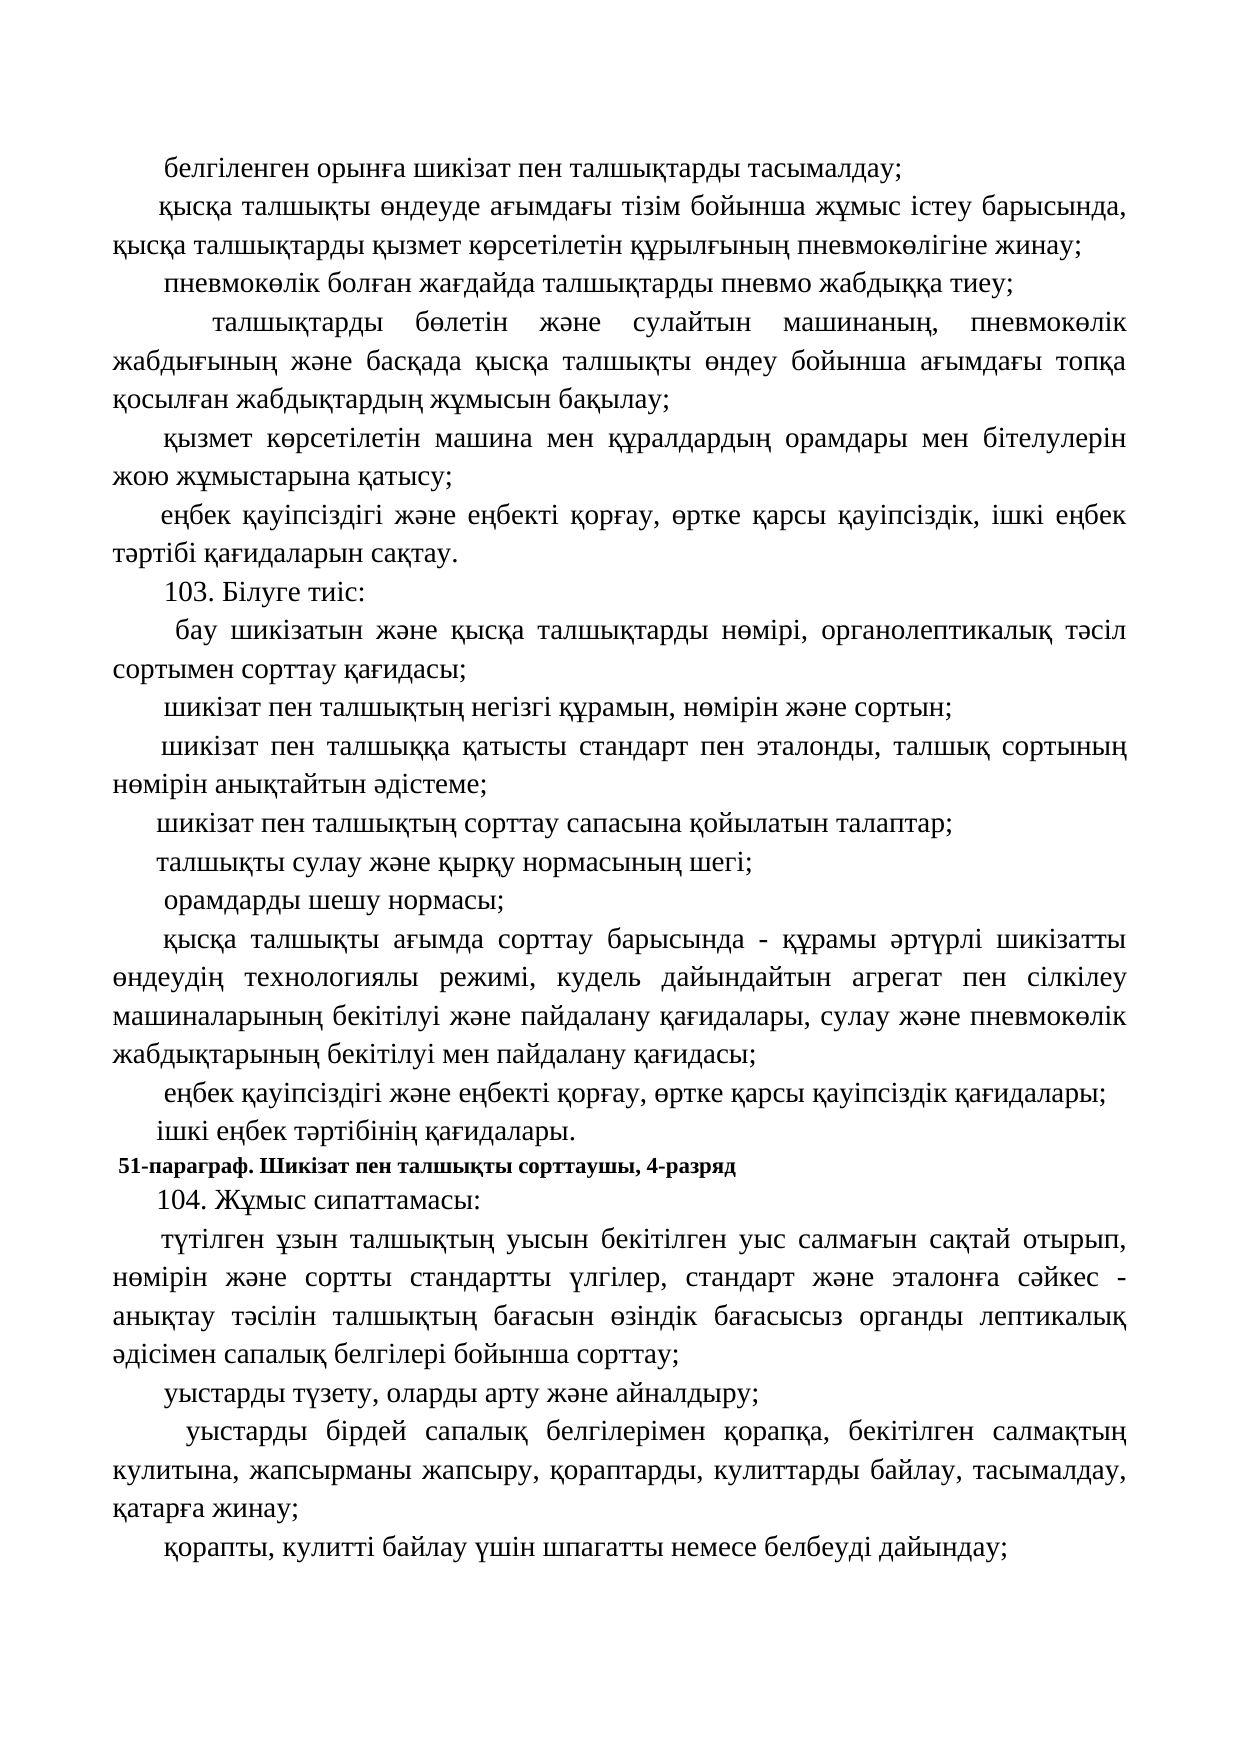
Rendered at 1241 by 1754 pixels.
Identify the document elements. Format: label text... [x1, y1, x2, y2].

text белгіленген орынға шикізат пен талшықтарды тасымалдау; [112, 150, 1128, 183]
text 104. Жұмыс сипаттамасы: [112, 1182, 1128, 1216]
text талшықтарды бөлетін және сулайтын машинаның, пневмокөлік жабдығының және басқада қысқа талшықты өндеу бойынша ағымдағы топқа қосылған жабдықтардың жұмысын бақылау; [112, 304, 1128, 415]
text уыстарды түзету, оларды арту және айналдыру; [112, 1375, 1128, 1408]
text 51-параграф. Шикізат пен талшықты сорттаушы, 4-разряд [112, 1152, 1128, 1178]
text қызмет көрсетілетін машина мен құралдардың орамдары мен бітелулерін жою жұмыстарына қатысу; [112, 420, 1128, 492]
text еңбек қауіпсіздігі және еңбекті қорғау, өртке қарсы қауіпсіздік, ішкі еңбек тәртібі қағидаларын сақтау. [112, 497, 1128, 569]
text бау шикізатын және қысқа талшықтарды нөмірі, органолептикалық тәсіл сортымен сорттау қағидасы; [112, 612, 1128, 684]
text орамдарды шешу нормасы; [112, 882, 1128, 916]
text шикізат пен талшықтың негізгі құрамын, нөмірін және сортын; [112, 689, 1128, 723]
text уыстарды бірдей сапалық белгілерімен қорапқа, бекітілген салмақтың кулитына, жапсырманы жапсыру, қораптарды, кулиттарды байлау, тасымалдау, қатарға жинау; [112, 1413, 1128, 1524]
text қысқа талшықты ағымда сорттау барысында - құрамы әртүрлі шикізатты өндеудің технологиялы режимі, кудель дайындайтын агрегат пен сілкілеу машиналарының бекітілуі және пайдалану қағидалары, сулау және пневмокөлік жабдықтарының бекітілуі мен пайдалану қағидасы; [112, 921, 1128, 1070]
text қорапты, кулитті байлау үшін шпагатты немесе белбеуді дайындау; [112, 1529, 1128, 1563]
text шикізат пен талшыққа қатысты стандарт пен эталонды, талшық сортының нөмірін анықтайтын әдістеме; [112, 728, 1128, 800]
text еңбек қауіпсіздігі және еңбекті қорғау, өртке қарсы қауіпсіздік қағидалары; [112, 1075, 1128, 1108]
text түтілген ұзын талшықтың уысын бекітілген уыс салмағын сақтай отырып, нөмірін және сортты стандартты үлгілер, стандарт және эталонға сәйкес - анықтау тәсілін талшықтың бағасын өзіндік бағасысыз органды лептикалық әдісімен сапалық белгілері бойынша сорттау; [112, 1221, 1128, 1370]
text 103. Білуге тиіс: [112, 574, 1128, 607]
text ішкі еңбек тәртібінің қағидалары. [112, 1113, 1128, 1147]
text шикізат пен талшықтың сорттау сапасына қойылатын талаптар; [112, 805, 1128, 839]
text қысқа талшықты өндеуде ағымдағы тізім бойынша жұмыс істеу барысында, қысқа талшықтарды қызмет көрсетілетін құрылғының пневмокөлігіне жинау; [112, 188, 1128, 261]
text пневмокөлік болған жағдайда талшықтарды пневмо жабдыққа тиеу; [112, 266, 1128, 299]
text талшықты сулау және қырқу нормасының шегі; [112, 844, 1128, 877]
